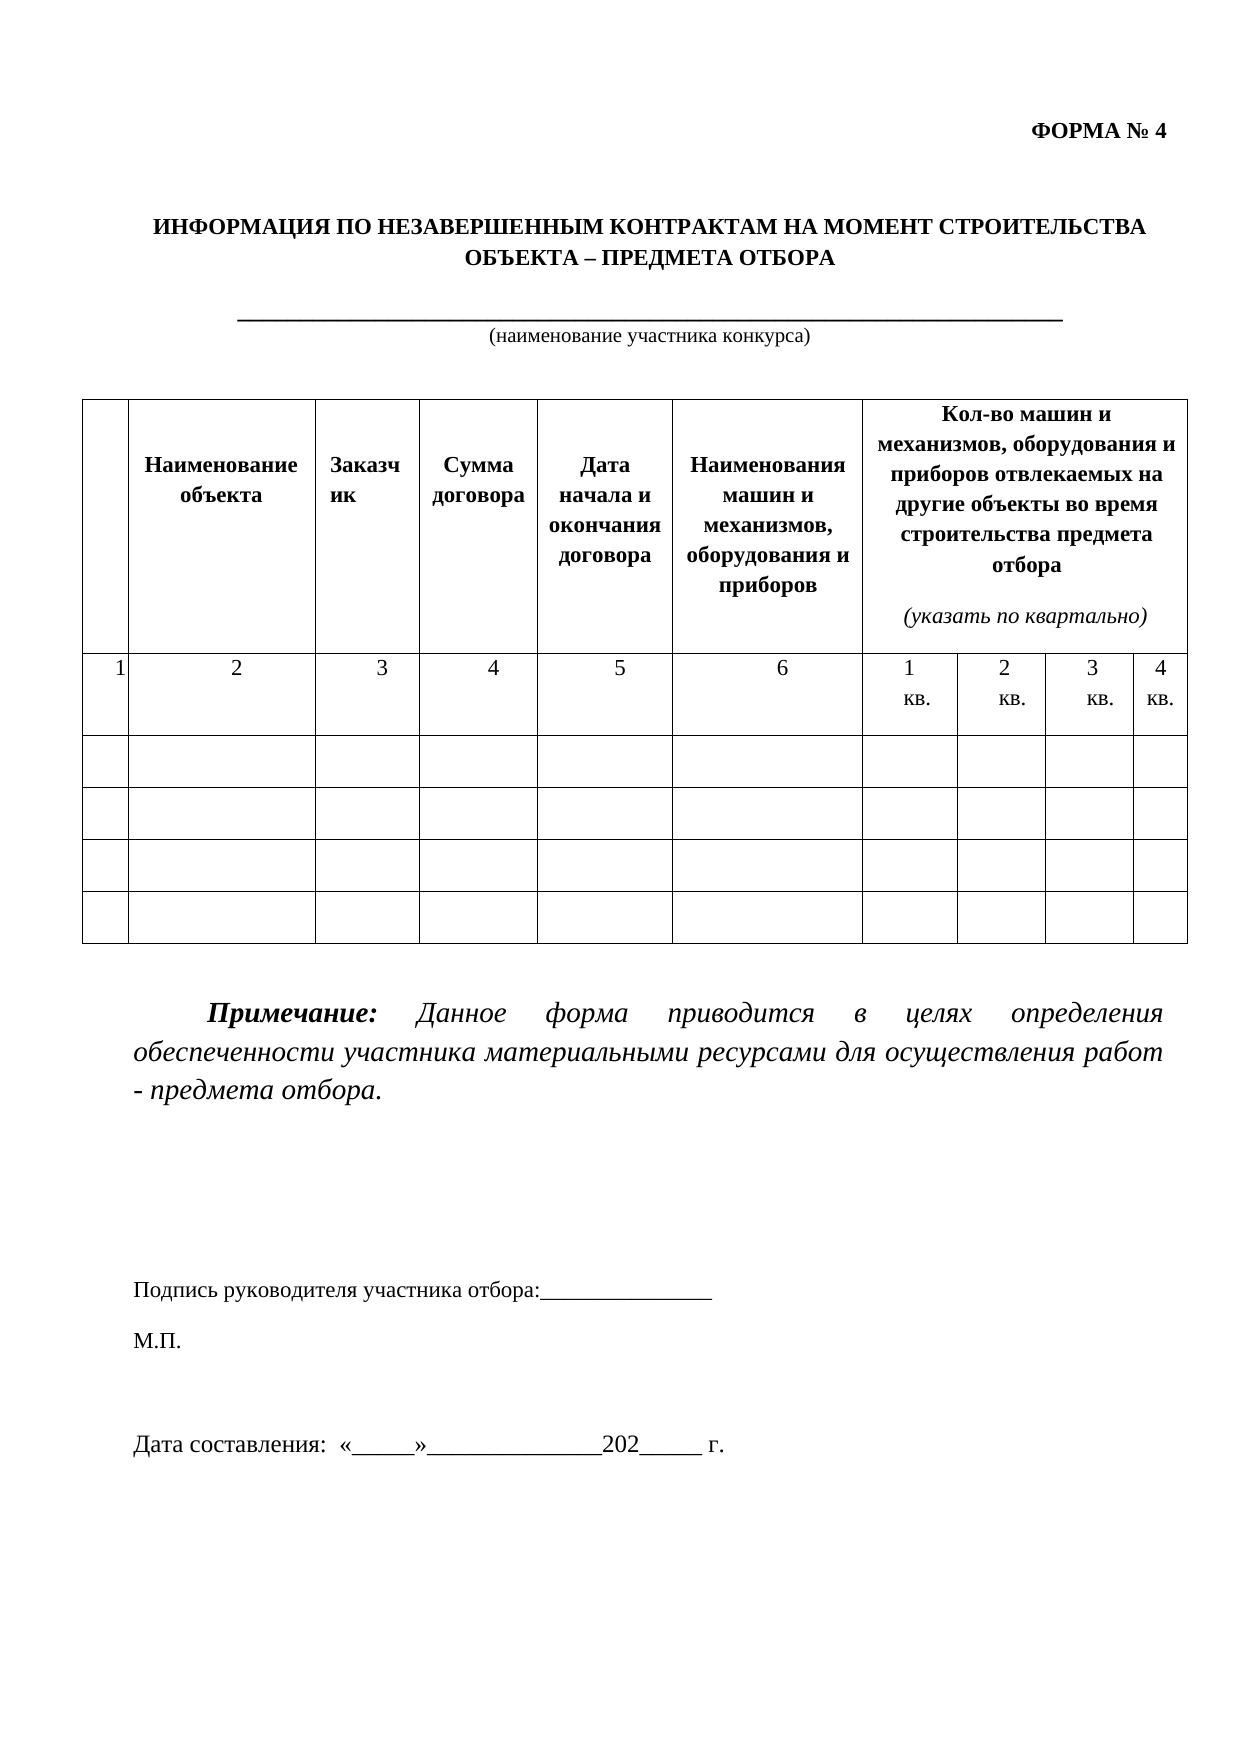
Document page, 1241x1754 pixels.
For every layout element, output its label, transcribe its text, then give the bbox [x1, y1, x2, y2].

text Примечание: Данное форма приводится в целях определения обеспеченности участника материальными ресурсами для осуществления работ - предмета отбора. [133, 995, 1167, 1106]
text Дата составления: «_____»______________202_____ г. [133, 1429, 1167, 1458]
table_header Дата начала и окончания договора [538, 400, 672, 653]
table_cell [673, 892, 862, 943]
table_cell [129, 788, 315, 839]
table_cell [1046, 892, 1133, 943]
table_cell [1046, 840, 1133, 891]
table_header Кол-во машин и механизмов, оборудования и приборов отвлекаемых на другие объекты во время строительства предмета отбора (указать по квартально) [863, 400, 1187, 653]
table_cell [316, 736, 419, 787]
table_cell [420, 736, 537, 787]
table_cell [863, 840, 957, 891]
table_cell [863, 736, 957, 787]
text ФОРМА № 4 [133, 117, 1167, 144]
table_cell [958, 840, 1045, 891]
table_cell 2 кв. [958, 654, 1045, 735]
table_cell [538, 840, 672, 891]
table_cell [1046, 788, 1133, 839]
table_cell [129, 892, 315, 943]
table_cell [316, 840, 419, 891]
text Подпись руководителя участника отбора:_______________ [133, 1276, 1167, 1302]
table_cell [673, 736, 862, 787]
table_cell [958, 788, 1045, 839]
table_cell [538, 788, 672, 839]
table_cell [316, 892, 419, 943]
table_cell [83, 840, 128, 891]
table_cell [316, 788, 419, 839]
table_header Наименование объекта [129, 400, 315, 653]
table_cell 4 [420, 654, 537, 735]
text (наименование участника конкурса) [133, 323, 1167, 347]
table_header Наименования машин и механизмов, оборудования и приборов [673, 400, 862, 653]
text __________________________________________________________________ [133, 295, 1167, 323]
text М.П. [133, 1327, 1167, 1353]
table_cell [1134, 892, 1187, 943]
table_cell 1 кв. [863, 654, 957, 735]
table_header Заказчик [316, 400, 419, 653]
table_cell [83, 788, 128, 839]
table_cell [420, 892, 537, 943]
table_cell [538, 892, 672, 943]
text ИНФОРМАЦИЯ ПО НЕЗАВЕРШЕННЫМ КОНТРАКТАМ НА МОМЕНТ СТРОИТЕЛЬСТВА ОБЪЕКТА – ПРЕДМЕТА ОТБОРА [133, 213, 1167, 270]
table_header Сумма договора [420, 400, 537, 653]
table_cell [958, 892, 1045, 943]
table_header [83, 400, 128, 653]
table_cell [1134, 736, 1187, 787]
table_cell [83, 892, 128, 943]
table_cell [83, 736, 128, 787]
table_cell [673, 788, 862, 839]
table_cell [673, 840, 862, 891]
table_cell 2 [129, 654, 315, 735]
table_cell [420, 840, 537, 891]
table_cell [863, 892, 957, 943]
table_cell [958, 736, 1045, 787]
table_cell [129, 736, 315, 787]
table_cell [1134, 788, 1187, 839]
table_cell 4 кв. [1134, 654, 1187, 735]
table_cell [1046, 736, 1133, 787]
table_cell [863, 788, 957, 839]
table_cell 3 кв. [1046, 654, 1133, 735]
table_cell 3 [316, 654, 419, 735]
table_cell [420, 788, 537, 839]
table_cell [129, 840, 315, 891]
table_cell 6 [673, 654, 862, 735]
table_cell 1 [83, 654, 128, 735]
table_cell 5 [538, 654, 672, 735]
table_cell [1134, 840, 1187, 891]
table_cell [538, 736, 672, 787]
